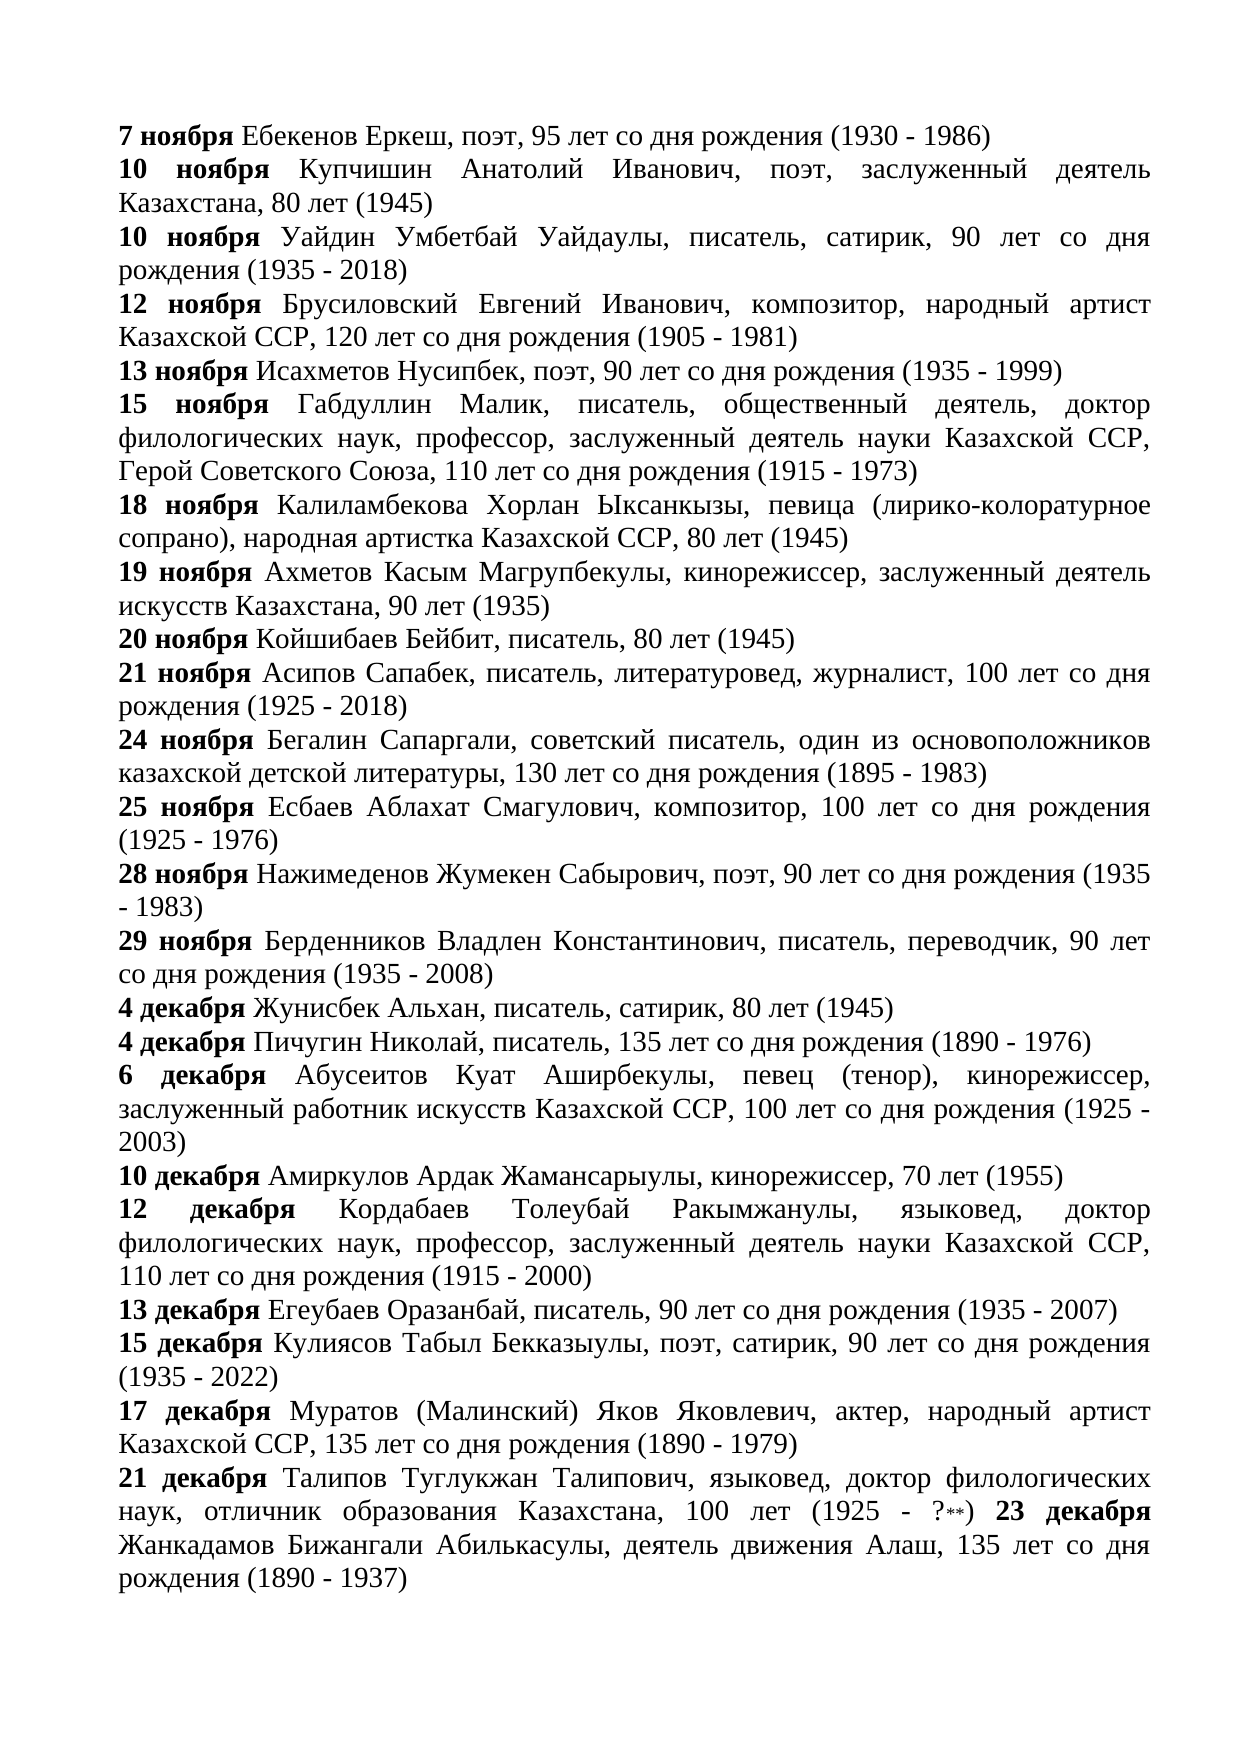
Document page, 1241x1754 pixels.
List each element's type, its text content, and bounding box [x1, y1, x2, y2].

text 6 декабря Абусеитов Куат Аширбекулы, певец (тенор), кинорежиссер, заслуженный работник искусств Казахской ССР, 100 лет со дня рождения (1925 - 2003) [118, 1057, 1152, 1158]
text 21 ноября Асипов Сапабек, писатель, литературовед, журналист, 100 лет со дня рождения (1925 - 2018) [118, 655, 1152, 722]
text 24 ноября Бегалин Сапаргали, советский писатель, один из основоположников казахской детской литературы, 130 лет со дня рождения (1895 - 1983) [118, 722, 1152, 789]
text 15 декабря Кулиясов Табыл Бекказыулы, поэт, сатирик, 90 лет со дня рождения (1935 - 2022) [118, 1326, 1152, 1393]
text 12 декабря Кордабаев Толеубай Ракымжанулы, языковед, доктор филологических наук, профессор, заслуженный деятель науки Казахской ССР, 110 лет со дня рождения (1915 - 2000) [118, 1191, 1152, 1292]
text 7 ноября Ебекенов Еркеш, поэт, 95 лет со дня рождения (1930 - 1986) [118, 118, 1152, 152]
text 12 ноября Брусиловский Евгений Иванович, композитор, народный артист Казахской ССР, 120 лет со дня рождения (1905 - 1981) [118, 286, 1152, 353]
text 21 декабря Талипов Туглукжан Талипович, языковед, доктор филологических наук, отличник образования Казахстана, 100 лет (1925 - ?**) 23 декабря Жанкадамов Бижангали Абилькасулы, деятель движения Алаш, 135 лет со дня рождения (1890 - 1937) [118, 1460, 1152, 1594]
text 10 декабря Амиркулов Ардак Жамансарыулы, кинорежиссер, 70 лет (1955) [118, 1158, 1152, 1191]
text 17 декабря Муратов (Малинский) Яков Яковлевич, актер, народный артист Казахской ССР, 135 лет со дня рождения (1890 - 1979) [118, 1393, 1152, 1460]
text 18 ноября Калиламбекова Хорлан Ыксанкызы, певица (лирико-колоратурное сопрано), народная артистка Казахской ССР, 80 лет (1945) [118, 487, 1152, 554]
text 15 ноября Габдуллин Малик, писатель, общественный деятель, доктор филологических наук, профессор, заслуженный деятель науки Казахской ССР, Герой Советского Союза, 110 лет со дня рождения (1915 - 1973) [118, 386, 1152, 487]
text 10 ноября Купчишин Анатолий Иванович, поэт, заслуженный деятель Казахстана, 80 лет (1945) [118, 152, 1152, 219]
text 29 ноября Берденников Владлен Константинович, писатель, переводчик, 90 лет со дня рождения (1935 - 2008) [118, 923, 1152, 990]
text 20 ноября Койшибаев Бейбит, писатель, 80 лет (1945) [118, 621, 1152, 655]
text 10 ноября Уайдин Умбетбай Уайдаулы, писатель, сатирик, 90 лет со дня рождения (1935 - 2018) [118, 219, 1152, 286]
text 19 ноября Ахметов Касым Магрупбекулы, кинорежиссер, заслуженный деятель искусств Казахстана, 90 лет (1935) [118, 554, 1152, 621]
text 13 декабря Егеубаев Оразанбай, писатель, 90 лет со дня рождения (1935 - 2007) [118, 1292, 1152, 1326]
text 13 ноября Исахметов Нусипбек, поэт, 90 лет со дня рождения (1935 - 1999) [118, 353, 1152, 386]
text 4 декабря Жунисбек Альхан, писатель, сатирик, 80 лет (1945) [118, 990, 1152, 1024]
text 4 декабря Пичугин Николай, писатель, 135 лет со дня рождения (1890 - 1976) [118, 1024, 1152, 1057]
text 28 ноября Нажимеденов Жумекен Сабырович, поэт, 90 лет со дня рождения (1935 - 1983) [118, 856, 1152, 923]
text 25 ноября Есбаев Аблахат Смагулович, композитор, 100 лет со дня рождения (1925 - 1976) [118, 789, 1152, 856]
